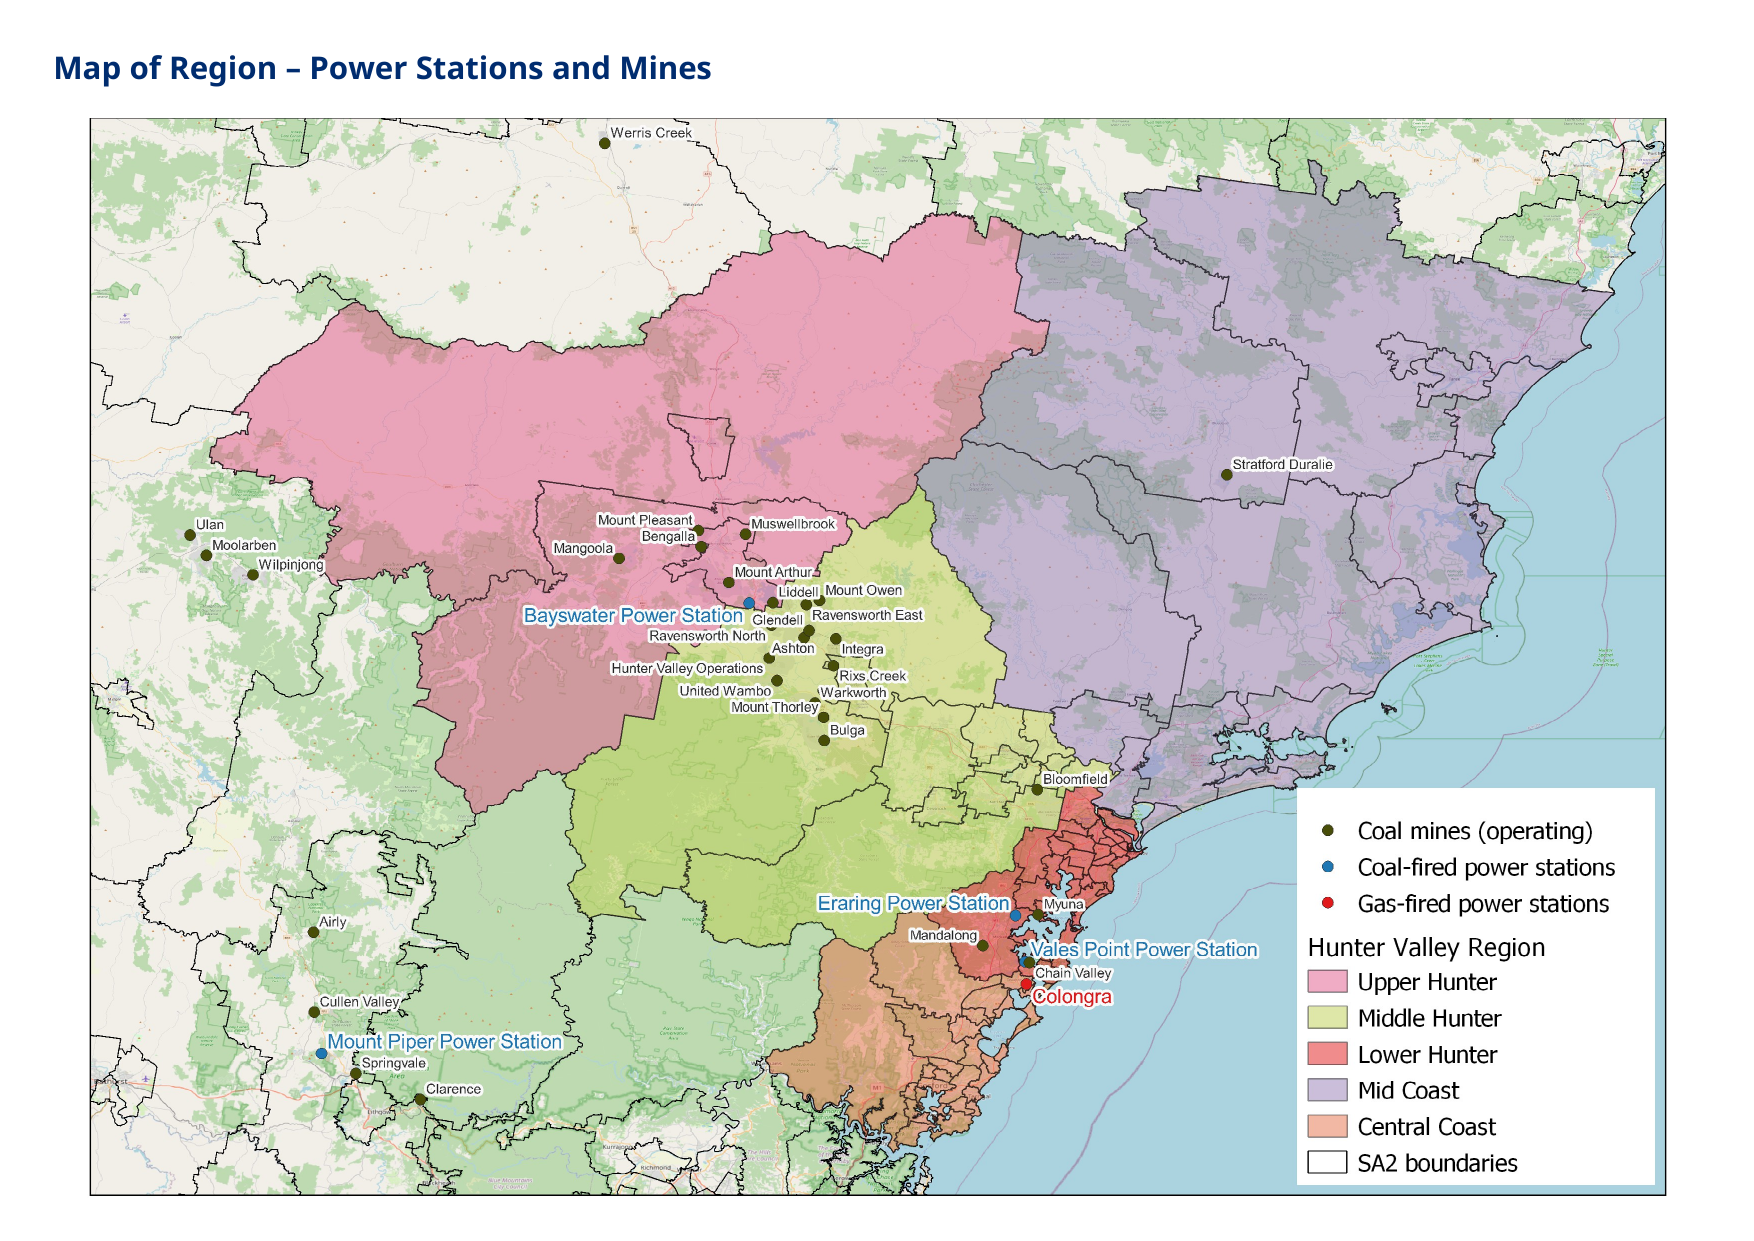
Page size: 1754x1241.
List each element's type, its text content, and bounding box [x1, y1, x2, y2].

picture [51, 118, 1705, 1241]
text Map of Region – Power Stations and Mines [53, 46, 1665, 89]
